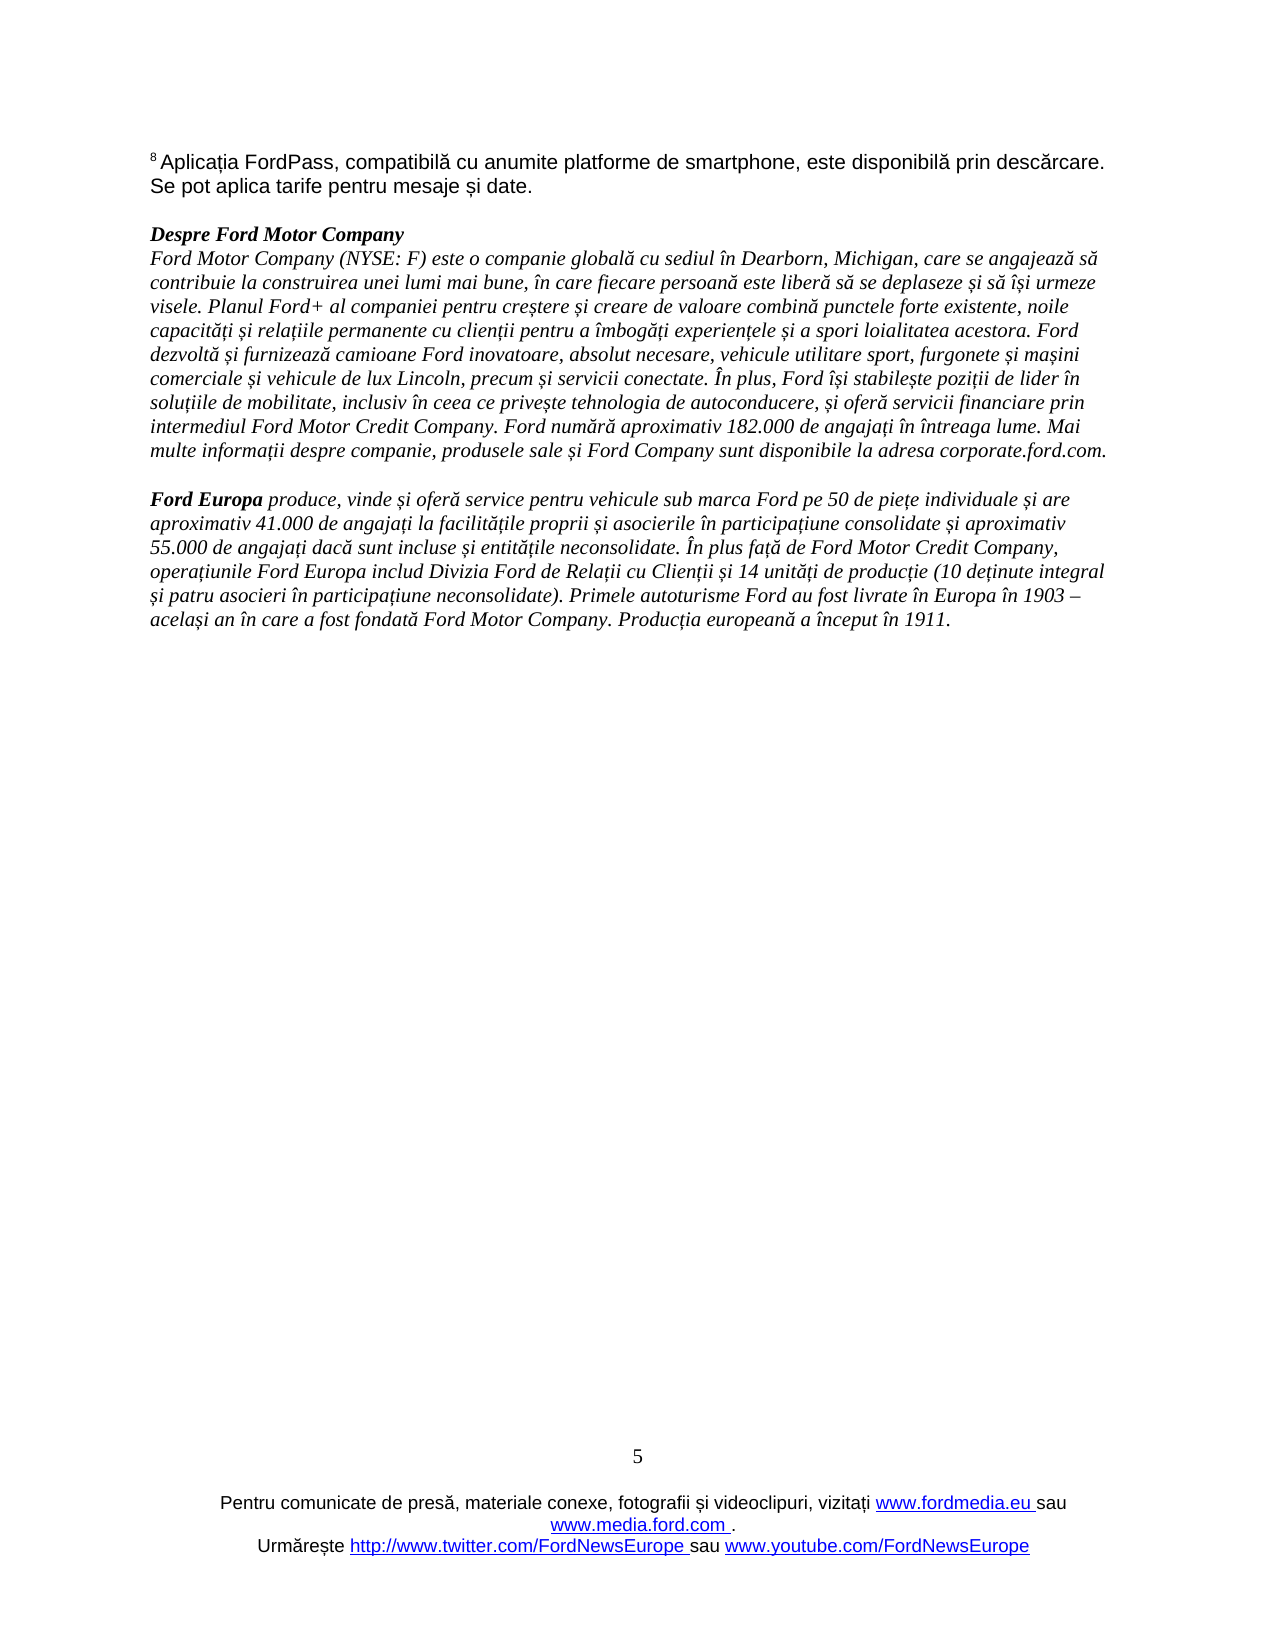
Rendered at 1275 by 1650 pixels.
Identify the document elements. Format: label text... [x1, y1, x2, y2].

text Ford Motor Company (NYSE: F) este o companie globală cu sediul în Dearborn, Michigan, care se angajează să contribuie la construirea unei lumi mai bune, în care fiecare persoană este liberă să se deplaseze și să își urmeze visele. Planul Ford+ al companiei pentru creștere și creare de valoare combină punctele forte existente, noile capacități și relațiile permanente cu clienții pentru a îmbogăți experiențele și a spori loialitatea acestora. Ford dezvoltă și furnizează camioane Ford inovatoare, absolut necesare, vehicule utilitare sport, furgonete și mașini comerciale și vehicule de lux Lincoln, precum și servicii conectate. În plus, Ford își stabilește poziții de lider în soluțiile de mobilitate, inclusiv în ceea ce privește tehnologia de autoconducere, și oferă servicii financiare prin intermediul Ford Motor Credit Company. Ford numără aproximativ 182.000 de angajați în întreaga lume. Mai multe informații despre companie, produsele sale și Ford Company sunt disponibile la adresa corporate.ford.com. [150, 246, 1125, 462]
text Despre Ford Motor Company [150, 222, 1125, 246]
text 8 Aplicația FordPass, compatibilă cu anumite platforme de smartphone, este disponibilă prin descărcare. Se pot aplica tarife pentru mesaje și date. [150, 150, 1125, 198]
text Ford Europa produce, vinde și oferă service pentru vehicule sub marca Ford pe 50 de piețe individuale și are aproximativ 41.000 de angajați la facilitățile proprii și asocierile în participațiune consolidate și aproximativ 55.000 de angajați dacă sunt incluse și entitățile neconsolidate. În plus față de Ford Motor Credit Company, operațiunile Ford Europa includ Divizia Ford de Relații cu Clienții și 14 unități de producție (10 deținute integral și patru asocieri în participațiune neconsolidate). Primele autoturisme Ford au fost livrate în Europa în 1903 – același an în care a fost fondată Ford Motor Company. Producția europeană a început în 1911. [150, 486, 1125, 631]
